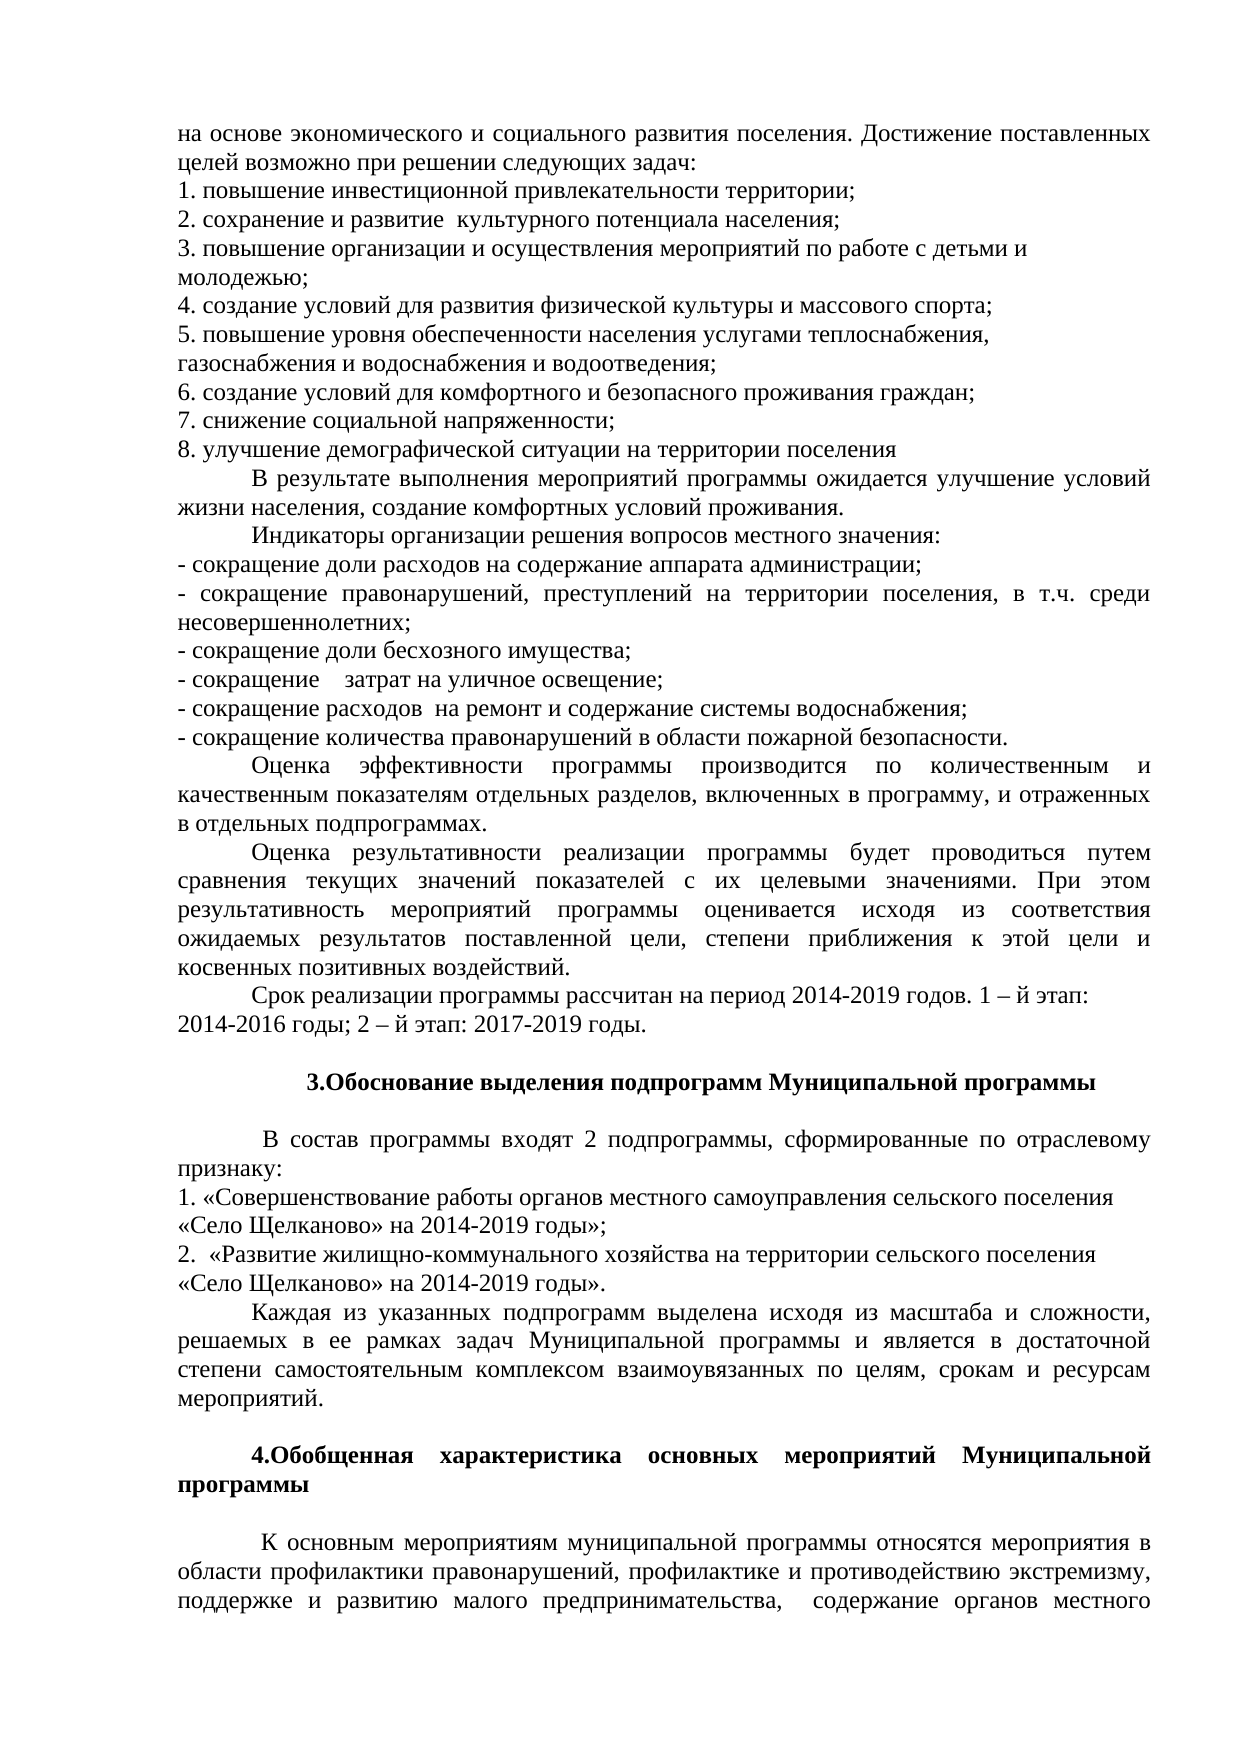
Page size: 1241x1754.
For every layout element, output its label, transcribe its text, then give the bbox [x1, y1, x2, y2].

text 3.Обоснование выделения подпрограмм Муниципальной программы [177, 1067, 1152, 1096]
text Срок реализации программы рассчитан на период 2014-2019 годов. 1 – й этап: 2014-2016 годы; 2 – й этап: 2017-2019 годы. [177, 981, 1152, 1038]
text - сокращение правонарушений, преступлений на территории поселения, в т.ч. среди несовершеннолетних; [177, 578, 1152, 636]
text 4. создание условий для развития физической культуры и массового спорта; 5. повышение уровня обеспеченности населения услугами теплоснабжения, газоснабжения и водоснабжения и водоотведения; 6. создание условий для комфортного и безопасного проживания граждан; 7. снижение социальной напряженности; [177, 291, 1152, 434]
text - сокращение количества правонарушений в области пожарной безопасности. [177, 722, 1152, 751]
text 4.Обобщенная характеристика основных мероприятий Муниципальной программы [177, 1441, 1152, 1498]
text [177, 1527, 1152, 1613]
text Индикаторы организации решения вопросов местного значения: [177, 521, 1152, 549]
text - сокращение доли бесхозного имущества; [177, 636, 1152, 664]
text - сокращение затрат на уличное освещение; [177, 664, 1152, 693]
text - сокращение доли расходов на содержание аппарата администрации; [177, 549, 1152, 578]
text В результате выполнения мероприятий программы ожидается улучшение условий жизни населения, создание комфортных условий проживания. [177, 463, 1152, 521]
text 1. «Совершенствование работы органов местного самоуправления сельского поселения «Село Щелканово» на 2014-2019 годы»; [177, 1182, 1152, 1239]
text - сокращение расходов на ремонт и содержание системы водоснабжения; [177, 693, 1152, 722]
text Каждая из указанных подпрограмм выделена исходя из масштаба и сложности, решаемых в ее рамках задач Муниципальной программы и является в достаточной степени самостоятельным комплексом взаимоувязанных по целям, срокам и ресурсам мероприятий. [177, 1297, 1152, 1412]
text Оценка результативности реализации программы будет проводиться путем сравнения текущих значений показателей с их целевыми значениями. При этом результативность мероприятий программы оценивается исходя из соответствия ожидаемых результатов поставленной цели, степени приближения к этой цели и косвенных позитивных воздействий. [177, 837, 1152, 981]
text В состав программы входят 2 подпрограммы, сформированные по отраслевому признаку: [177, 1124, 1152, 1182]
text Оценка эффективности программы производится по количественным и качественным показателям отдельных разделов, включенных в программу, и отраженных в отдельных подпрограммах. [177, 751, 1152, 837]
text 3. повышение организации и осуществления мероприятий по работе с детьми и молодежью; [177, 233, 1152, 291]
text 2. «Развитие жилищно-коммунального хозяйства на территории сельского поселения «Село Щелканово» на 2014-2019 годы». [177, 1239, 1152, 1297]
text 8. улучшение демографической ситуации на территории поселения [177, 434, 1152, 463]
text 1. повышение инвестиционной привлекательности территории; 2. сохранение и развитие культурного потенциала населения; [177, 176, 1152, 233]
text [177, 118, 1152, 176]
